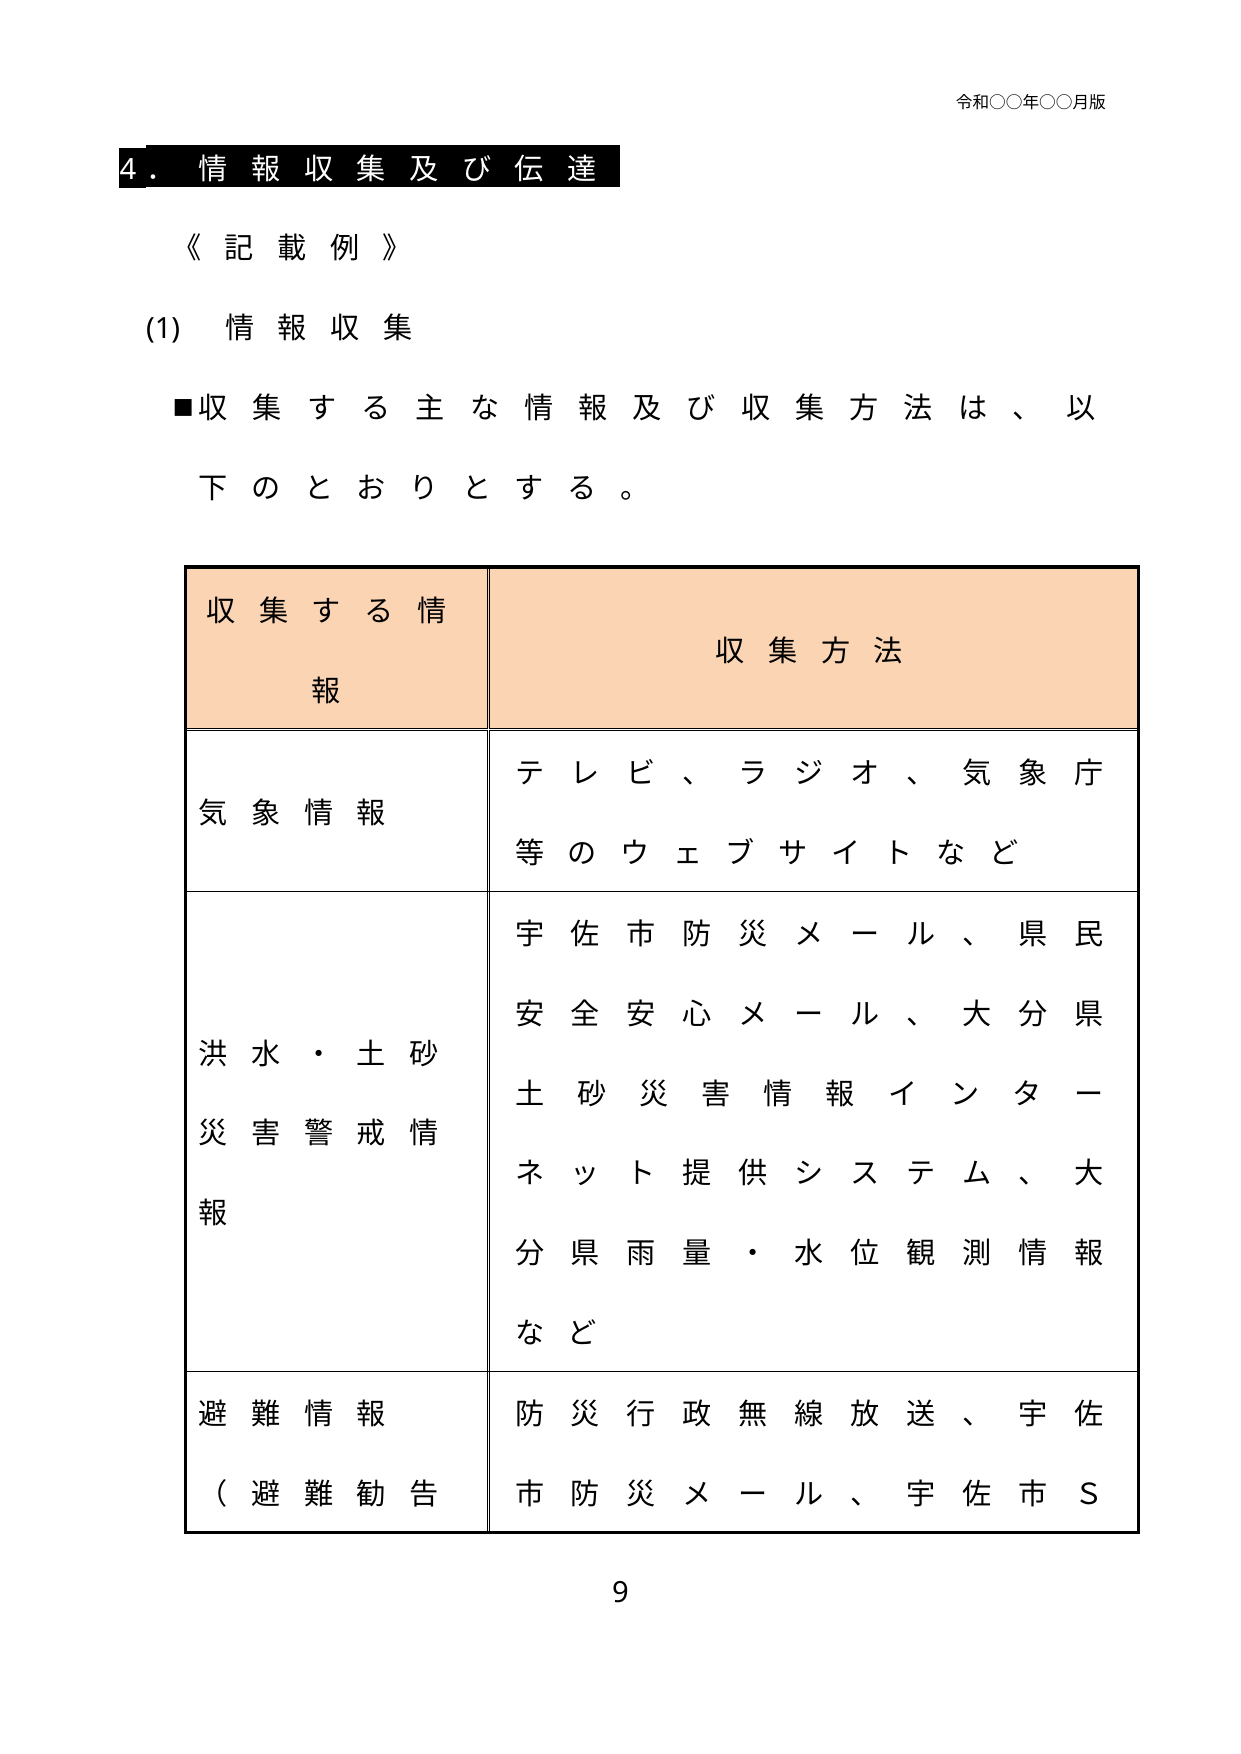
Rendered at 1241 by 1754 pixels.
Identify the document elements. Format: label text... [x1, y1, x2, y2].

text 《記載例》 [163, 206, 1121, 286]
table_cell 避難情報（避難勧告等） [187, 1372, 487, 1531]
table_header 収集する情報 [187, 569, 487, 728]
table_cell 洪水・土砂災害警戒情報 [187, 892, 487, 1371]
list 情報収集 [133, 286, 1121, 366]
table_cell 宇佐市防災メール、県民安全安心メール、大分県土砂災害情報インターネット提供システム、大分県雨量・水位観測情報など [490, 892, 1137, 1371]
list 収集する主な情報及び収集方法は、以下のとおりとする。 [159, 366, 1121, 526]
subtitle 4．情報収集及び伝達 [119, 127, 1121, 206]
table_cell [490, 1372, 1137, 1531]
table_cell テレビ、ラジオ、気象庁等のウェブサイトなど [490, 731, 1137, 891]
table_cell 気象情報 [187, 731, 487, 891]
table_header 収集方法 [490, 569, 1137, 728]
